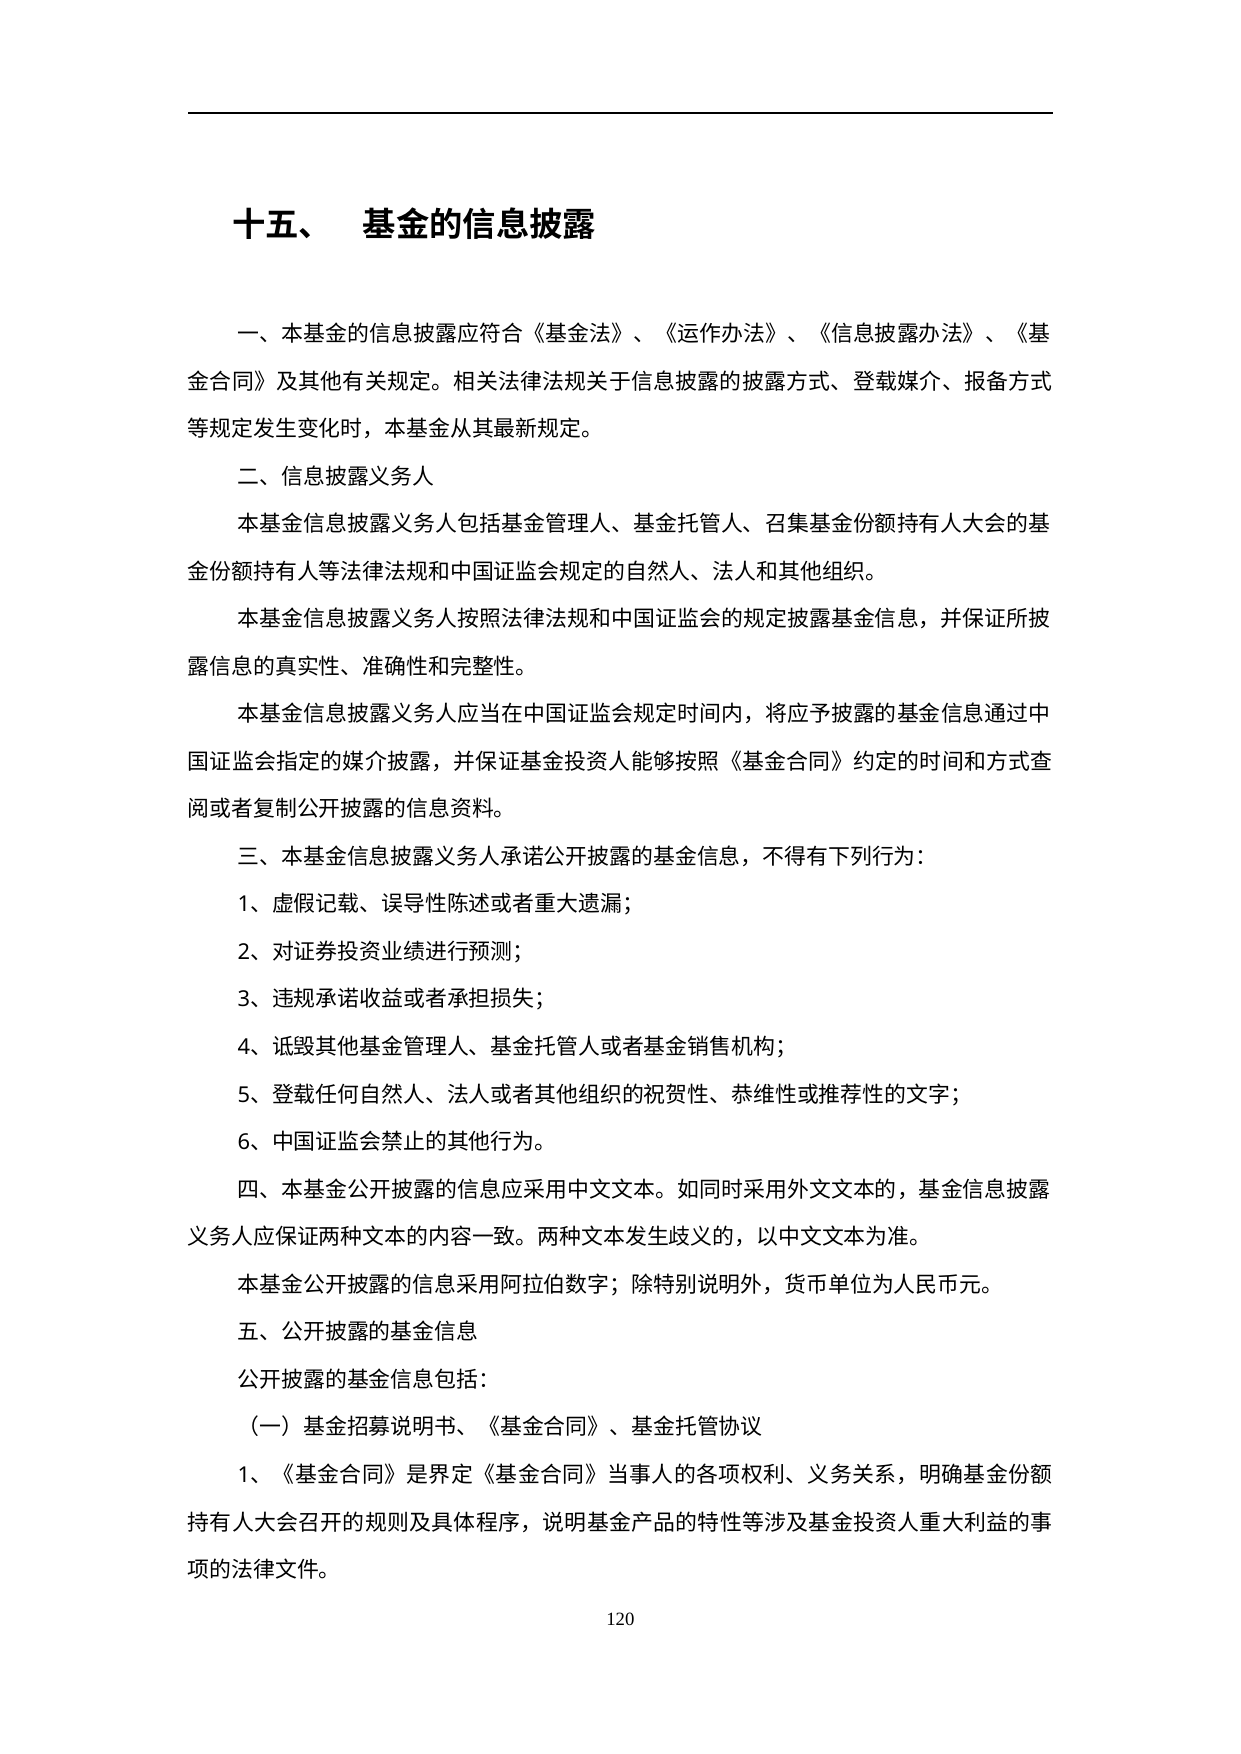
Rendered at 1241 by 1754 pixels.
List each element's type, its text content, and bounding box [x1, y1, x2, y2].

text 2、对证券投资业绩进行预测； [187, 934, 1053, 966]
text 公开披露的基金信息包括： [187, 1362, 1053, 1393]
text （一）基金招募说明书、《基金合同》、基金托管协议 [187, 1409, 1053, 1441]
text 1、《基金合同》是界定《基金合同》当事人的各项权利、义务关系，明确基金份额持有人大会召开的规则及具体程序，说明基金产品的特性等涉及基金投资人重大利益的事项的法律文件。 [187, 1457, 1053, 1584]
text 4、诋毁其他基金管理人、基金托管人或者基金销售机构； [187, 1029, 1053, 1061]
text 四、本基金公开披露的信息应采用中文文本。如同时采用外文文本的，基金信息披露义务人应保证两种文本的内容一致。两种文本发生歧义的，以中文文本为准。 [187, 1172, 1053, 1251]
text 一、本基金的信息披露应符合《基金法》、《运作办法》、《信息披露办法》、《基金合同》及其他有关规定。相关法律法规关于信息披露的披露方式、登载媒介、报备方式等规定发生变化时，本基金从其最新规定。 [187, 316, 1053, 443]
text 五、公开披露的基金信息 [187, 1314, 1053, 1346]
text 3、违规承诺收益或者承担损失； [187, 981, 1053, 1013]
text 5、登载任何自然人、法人或者其他组织的祝贺性、恭维性或推荐性的文字； [187, 1077, 1053, 1108]
subtitle 基金的信息披露 [232, 189, 1053, 254]
text 6、中国证监会禁止的其他行为。 [187, 1124, 1053, 1156]
text 本基金信息披露义务人应当在中国证监会规定时间内，将应予披露的基金信息通过中国证监会指定的媒介披露，并保证基金投资人能够按照《基金合同》约定的时间和方式查阅或者复制公开披露的信息资料。 [187, 696, 1053, 823]
text 二、信息披露义务人 [187, 459, 1053, 490]
text 本基金信息披露义务人按照法律法规和中国证监会的规定披露基金信息，并保证所披露信息的真实性、准确性和完整性。 [187, 601, 1053, 680]
text 1、虚假记载、误导性陈述或者重大遗漏； [187, 886, 1053, 918]
text 本基金公开披露的信息采用阿拉伯数字；除特别说明外，货币单位为人民币元。 [187, 1267, 1053, 1298]
text 三、本基金信息披露义务人承诺公开披露的基金信息，不得有下列行为： [187, 839, 1053, 870]
text 本基金信息披露义务人包括基金管理人、基金托管人、召集基金份额持有人大会的基金份额持有人等法律法规和中国证监会规定的自然人、法人和其他组织。 [187, 506, 1053, 585]
